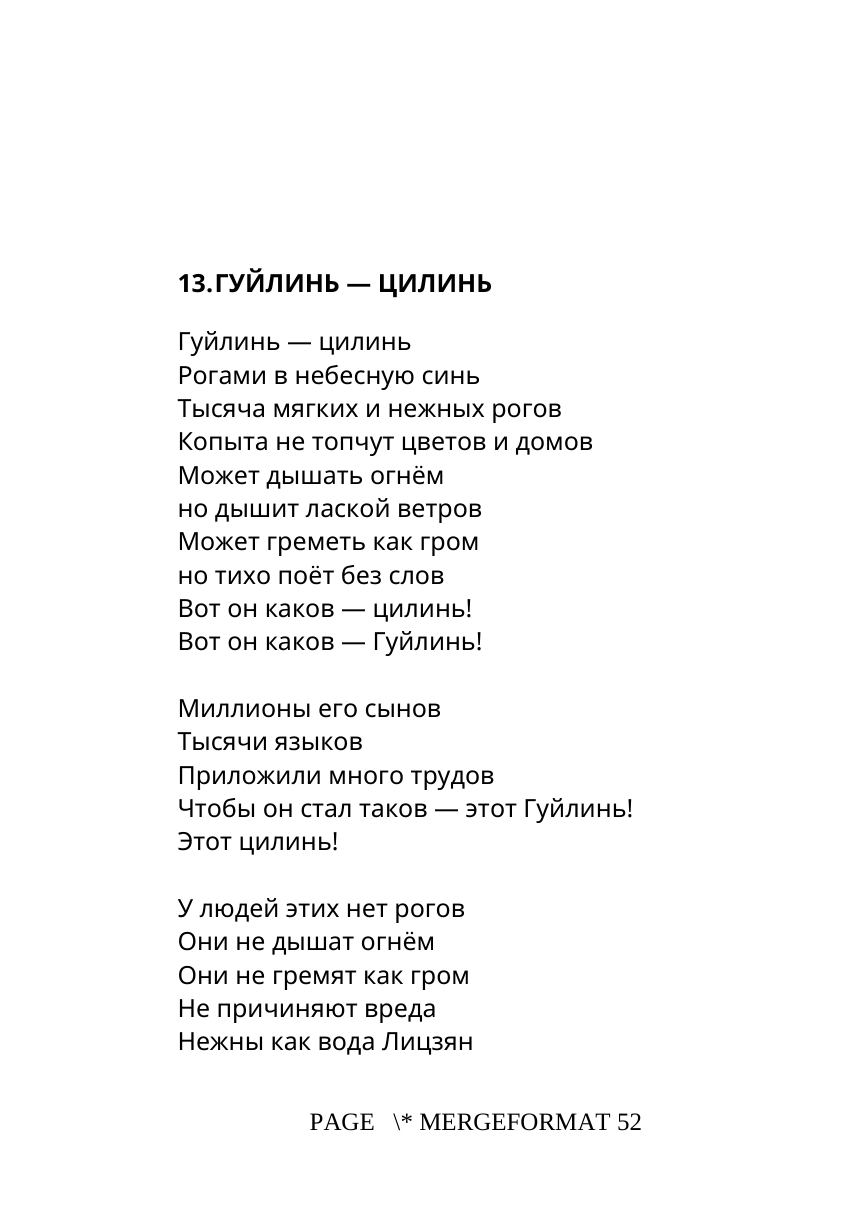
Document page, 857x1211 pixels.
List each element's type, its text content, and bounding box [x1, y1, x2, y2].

text Чтобы он стал таков — этот Гуйлинь! [177, 791, 768, 824]
text Копыта не топчут цветов и домов [177, 424, 768, 457]
text Рогами в небесную синь [177, 357, 768, 391]
text Вот он каков — Гуйлинь! [177, 624, 768, 657]
text Миллионы его сынов [177, 691, 768, 724]
text Гуйлинь — цилинь [177, 324, 768, 357]
text Нежны как вода Лицзян [177, 1024, 768, 1057]
text но дышит лаской ветров [177, 491, 768, 524]
text но тихо поёт без слов [177, 557, 768, 591]
text Приложили много трудов [177, 757, 768, 791]
list ГУЙЛИНЬ — ЦИЛИНЬ [177, 266, 768, 299]
text Этот цилинь! [177, 824, 768, 857]
text Может дышать огнём [177, 457, 768, 491]
text Они не дышат огнём [177, 924, 768, 957]
text Вот он каков — цилинь! [177, 591, 768, 624]
text Они не гремят как гром [177, 957, 768, 991]
text Тысяча мягких и нежных рогов [177, 391, 768, 424]
text Может греметь как гром [177, 524, 768, 557]
text У людей этих нет рогов [177, 891, 768, 924]
text Не причиняют вреда [177, 991, 768, 1024]
text Тысячи языков [177, 724, 768, 757]
